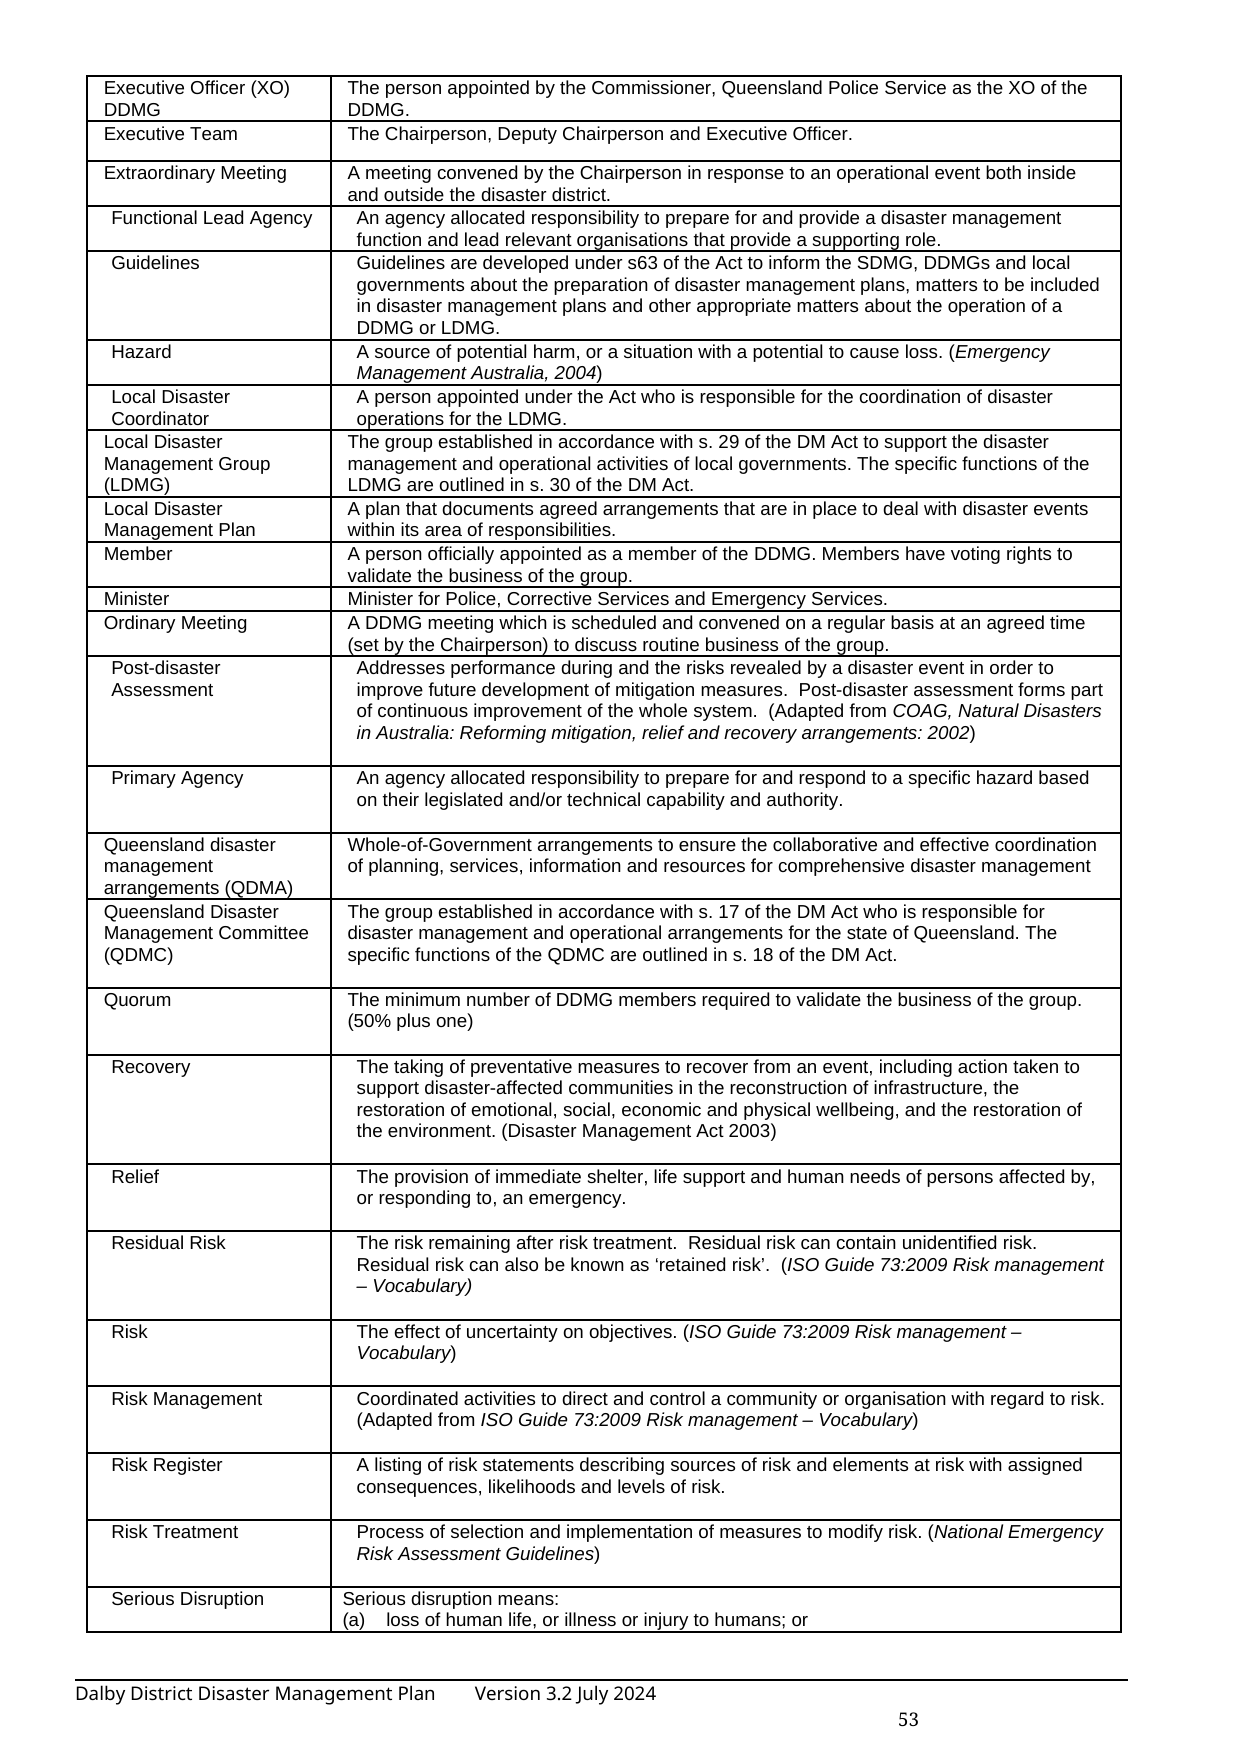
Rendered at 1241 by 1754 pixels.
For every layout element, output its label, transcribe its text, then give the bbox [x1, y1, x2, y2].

table_cell Local Disaster Management Plan [88, 498, 330, 541]
table_cell An agency allocated responsibility to prepare for and provide a disaster management function and lead relevant organisations that provide a supporting role. [332, 207, 1120, 250]
table_cell Risk [88, 1321, 330, 1385]
table_cell A meeting convened by the Chairperson in response to an operational event both inside and outside the disaster district. [332, 162, 1120, 205]
table_cell Whole-of-Government arrangements to ensure the collaborative and effective coordination of planning, services, information and resources for comprehensive disaster management [332, 834, 1120, 898]
table_cell The taking of preventative measures to recover from an event, including action taken to support disaster-affected communities in the reconstruction of infrastructure, the restoration of emotional, social, economic and physical wellbeing, and the restoration of the environment. (Disaster Management Act 2003) [332, 1056, 1120, 1163]
table_cell Addresses performance during and the risks revealed by a disaster event in order to improve future development of mitigation measures. Post-disaster assessment forms part of continuous improvement of the whole system. (Adapted from COAG, Natural Disasters in Australia: Reforming mitigation, relief and recovery arrangements: 2002) [332, 657, 1120, 765]
table_cell Queensland disaster management arrangements (QDMA) [88, 834, 330, 898]
table_cell Risk Register [88, 1454, 330, 1519]
table_cell A source of potential harm, or a situation with a potential to cause loss. (Emergency Management Australia, 2004) [332, 341, 1120, 384]
table_cell A plan that documents agreed arrangements that are in place to deal with disaster events within its area of responsibilities. [332, 498, 1120, 541]
table_cell Functional Lead Agency [88, 207, 330, 250]
table_cell Recovery [88, 1056, 330, 1163]
table_cell Residual Risk [88, 1232, 330, 1318]
table_cell Queensland Disaster Management Committee (QDMC) [88, 900, 330, 987]
table_cell The Chairperson, Deputy Chairperson and Executive Officer. [332, 122, 1120, 160]
table_cell Hazard [88, 341, 330, 384]
table_cell Primary Agency [88, 767, 330, 832]
table_cell Quorum [88, 989, 330, 1053]
table_cell Risk Management [88, 1387, 330, 1452]
table_cell Extraordinary Meeting [88, 162, 330, 205]
table_cell A listing of risk statements describing sources of risk and elements at risk with assigned consequences, likelihoods and levels of risk. [332, 1454, 1120, 1519]
table_cell Local Disaster Management Group (LDMG) [88, 431, 330, 496]
table_cell Guidelines are developed under s63 of the Act to inform the SDMG, DDMGs and local governments about the preparation of disaster management plans, matters to be included in disaster management plans and other appropriate matters about the operation of a DDMG or LDMG. [332, 252, 1120, 338]
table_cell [332, 1588, 1120, 1631]
table_cell Minister for Police, Corrective Services and Emergency Services. [332, 588, 1120, 610]
table_cell Process of selection and implementation of measures to modify risk. (National Emergency Risk Assessment Guidelines) [332, 1521, 1120, 1586]
table_cell An agency allocated responsibility to prepare for and respond to a specific hazard based on their legislated and/or technical capability and authority. [332, 767, 1120, 832]
table_cell A person appointed under the Act who is responsible for the coordination of disaster operations for the LDMG. [332, 386, 1120, 429]
table_cell Relief [88, 1165, 330, 1230]
table_cell Post-disaster Assessment [88, 657, 330, 765]
table_cell The group established in accordance with s. 17 of the DM Act who is responsible for disaster management and operational arrangements for the state of Queensland. The specific functions of the QDMC are outlined in s. 18 of the DM Act. [332, 900, 1120, 987]
table_cell A DDMG meeting which is scheduled and convened on a regular basis at an agreed time (set by the Chairperson) to discuss routine business of the group. [332, 612, 1120, 655]
table_cell Member [88, 543, 330, 586]
table_cell Minister [88, 588, 330, 610]
table_cell Local Disaster Coordinator [88, 386, 330, 429]
table_cell Risk Treatment [88, 1521, 330, 1586]
table_cell A person officially appointed as a member of the DDMG. Members have voting rights to validate the business of the group. [332, 543, 1120, 586]
table_cell The provision of immediate shelter, life support and human needs of persons affected by, or responding to, an emergency. [332, 1165, 1120, 1230]
table_cell The risk remaining after risk treatment. Residual risk can contain unidentified risk. Residual risk can also be known as ‘retained risk’. (ISO Guide 73:2009 Risk management – Vocabulary) [332, 1232, 1120, 1318]
table_cell The effect of uncertainty on objectives. (ISO Guide 73:2009 Risk management – Vocabulary) [332, 1321, 1120, 1385]
table_cell The group established in accordance with s. 29 of the DM Act to support the disaster management and operational activities of local governments. The specific functions of the LDMG are outlined in s. 30 of the DM Act. [332, 431, 1120, 496]
table_cell Ordinary Meeting [88, 612, 330, 655]
table_cell Guidelines [88, 252, 330, 338]
table_cell Executive Team [88, 122, 330, 160]
table_cell Executive Officer (XO) DDMG [88, 77, 330, 120]
table_cell Serious Disruption [88, 1588, 330, 1631]
table_cell Coordinated activities to direct and control a community or organisation with regard to risk. (Adapted from ISO Guide 73:2009 Risk management – Vocabulary) [332, 1387, 1120, 1452]
table_cell The minimum number of DDMG members required to validate the business of the group. (50% plus one) [332, 989, 1120, 1053]
table_cell The person appointed by the Commissioner, Queensland Police Service as the XO of the DDMG. [332, 77, 1120, 120]
